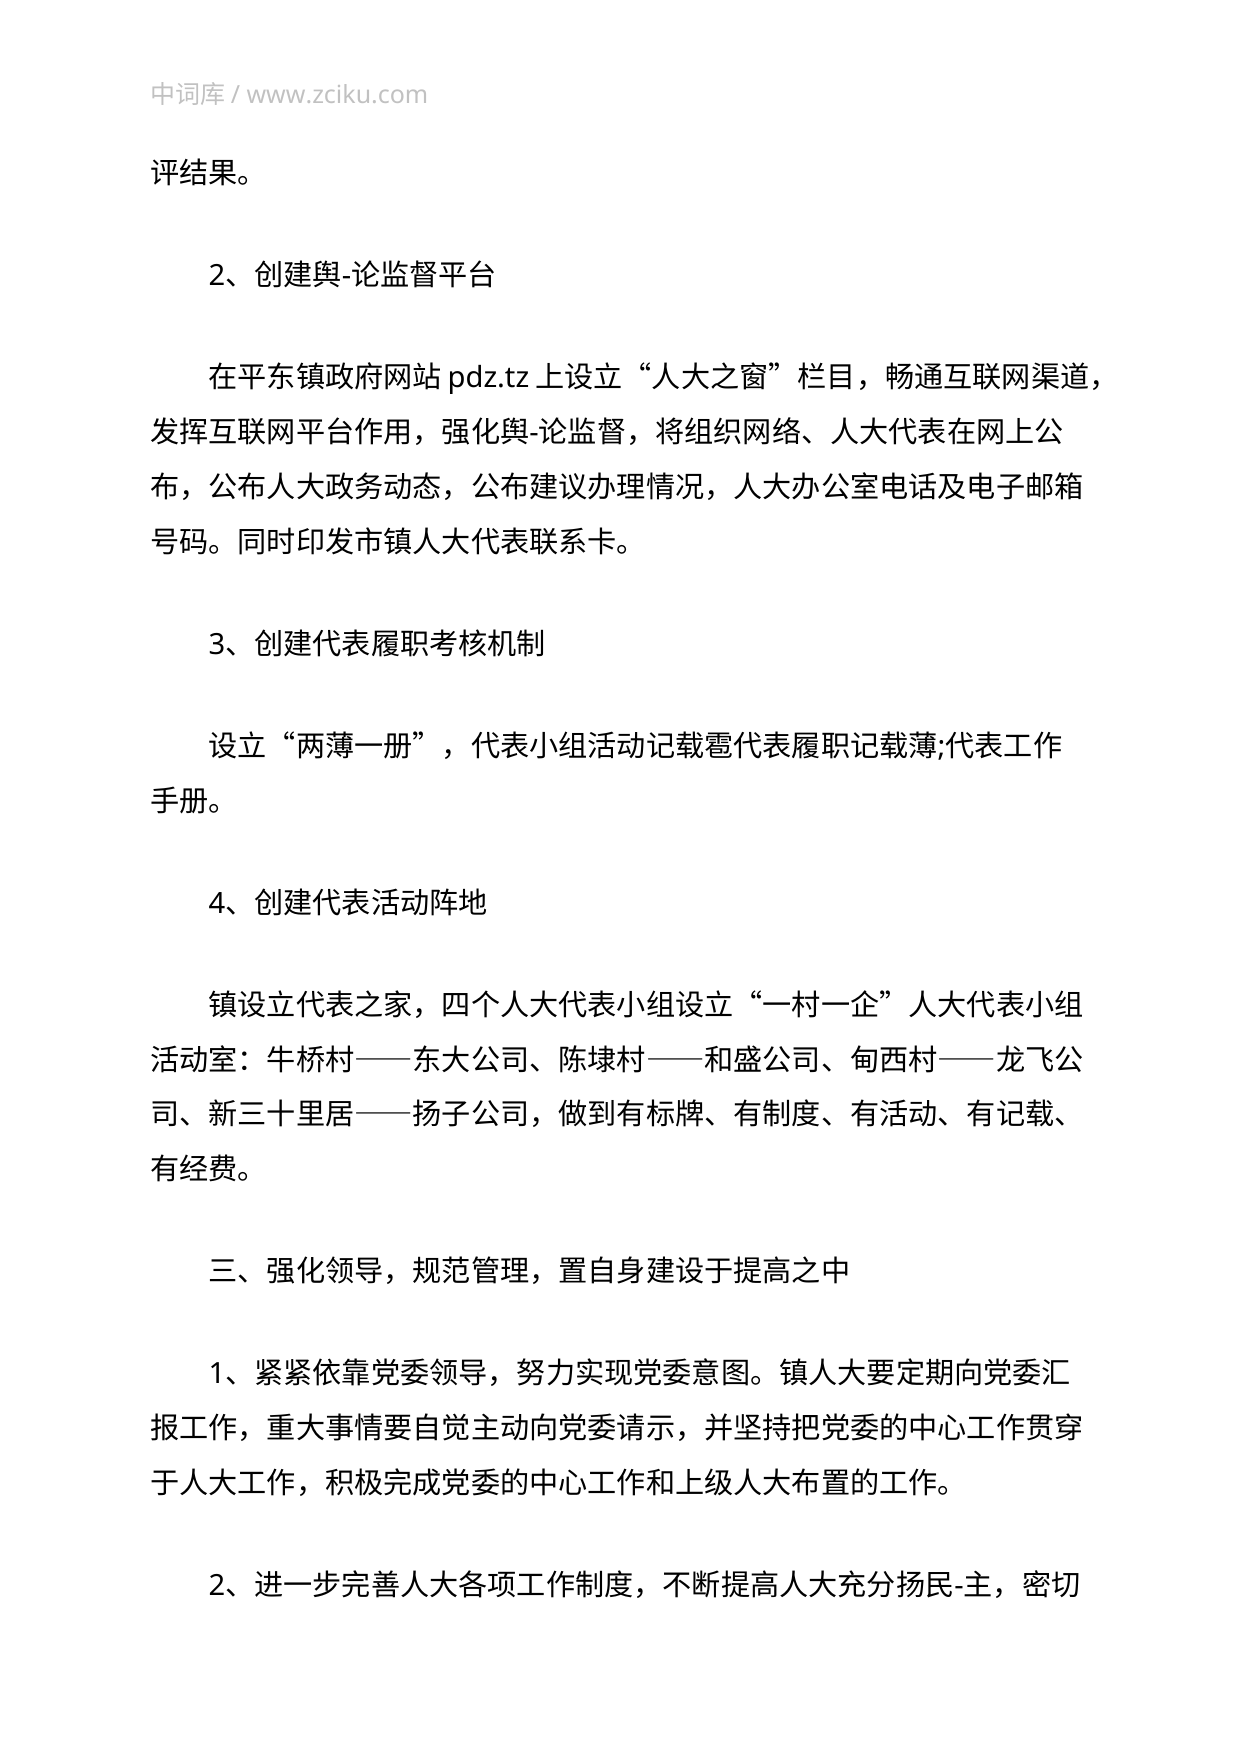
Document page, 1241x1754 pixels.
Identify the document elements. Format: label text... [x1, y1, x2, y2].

text 3、创建代表履职考核机制 [150, 620, 1090, 663]
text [150, 1561, 1090, 1603]
text 在平东镇政府网站pdz.tz上设立“人大之窗”栏目，畅通互联网渠道，发挥互联网平台作用，强化舆-论监督，将组织网络、人大代表在网上公布，公布人大政务动态，公布建议办理情况，人大办公室电话及电子邮箱号码。同时印发市镇人大代表联系卡。 [150, 354, 1090, 561]
text 2、创建舆-论监督平台 [150, 252, 1090, 294]
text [150, 150, 1090, 192]
text 4、创建代表活动阵地 [150, 879, 1090, 922]
text 镇设立代表之家，四个人大代表小组设立“一村一企”人大代表小组活动室：牛桥村——东大公司、陈埭村——和盛公司、甸西村——龙飞公司、新三十里居——扬子公司，做到有标牌、有制度、有活动、有记载、有经费。 [150, 981, 1090, 1188]
text 1、紧紧依靠党委领导，努力实现党委意图。镇人大要定期向党委汇报工作，重大事情要自觉主动向党委请示，并坚持把党委的中心工作贯穿于人大工作，积极完成党委的中心工作和上级人大布置的工作。 [150, 1349, 1090, 1502]
text 三、强化领导，规范管理，置自身建设于提高之中 [150, 1248, 1090, 1290]
text 设立“两薄一册”，代表小组活动记载雹代表履职记载薄;代表工作手册。 [150, 722, 1090, 820]
